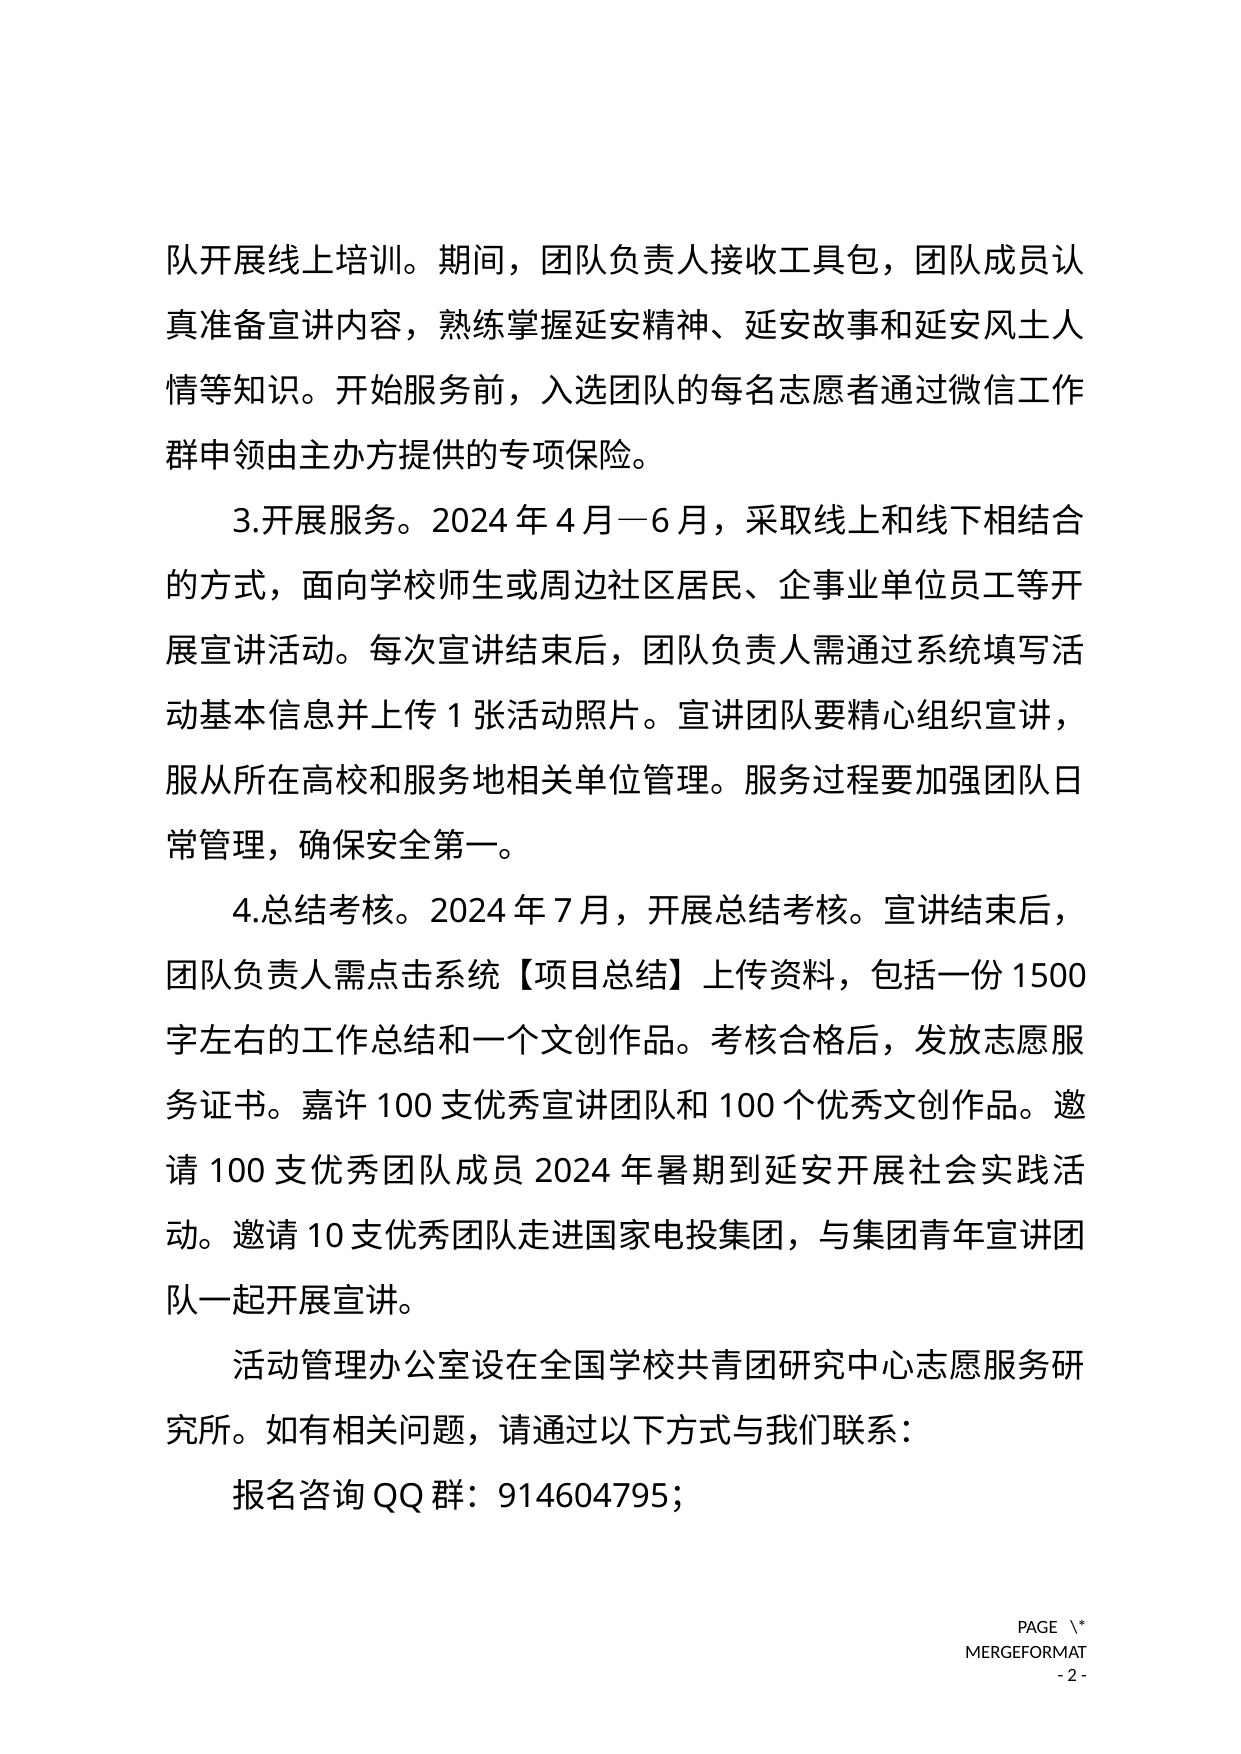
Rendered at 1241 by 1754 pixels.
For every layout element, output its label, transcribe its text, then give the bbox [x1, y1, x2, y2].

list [165, 225, 1087, 485]
list 活动管理办公室设在全国学校共青团研究中心志愿服务研究所。如有相关问题，请通过以下方式与我们联系： [165, 1330, 1087, 1460]
list 4.总结考核。2024年7月，开展总结考核。宣讲结束后，团队负责人需点击系统【项目总结】上传资料，包括一份1500字左右的工作总结和一个文创作品。考核合格后，发放志愿服务证书。嘉许100支优秀宣讲团队和100个优秀文创作品。邀请100支优秀团队成员2024年暑期到延安开展社会实践活动。邀请10支优秀团队走进国家电投集团，与集团青年宣讲团队一起开展宣讲。 [165, 875, 1087, 1330]
list 报名咨询QQ群：914604795； [165, 1460, 1087, 1525]
list 3.开展服务。2024年4月—6月，采取线上和线下相结合的方式，面向学校师生或周边社区居民、企事业单位员工等开展宣讲活动。每次宣讲结束后，团队负责人需通过系统填写活动基本信息并上传1张活动照片。宣讲团队要精心组织宣讲，服从所在高校和服务地相关单位管理。服务过程要加强团队日常管理，确保安全第一。 [165, 485, 1087, 875]
